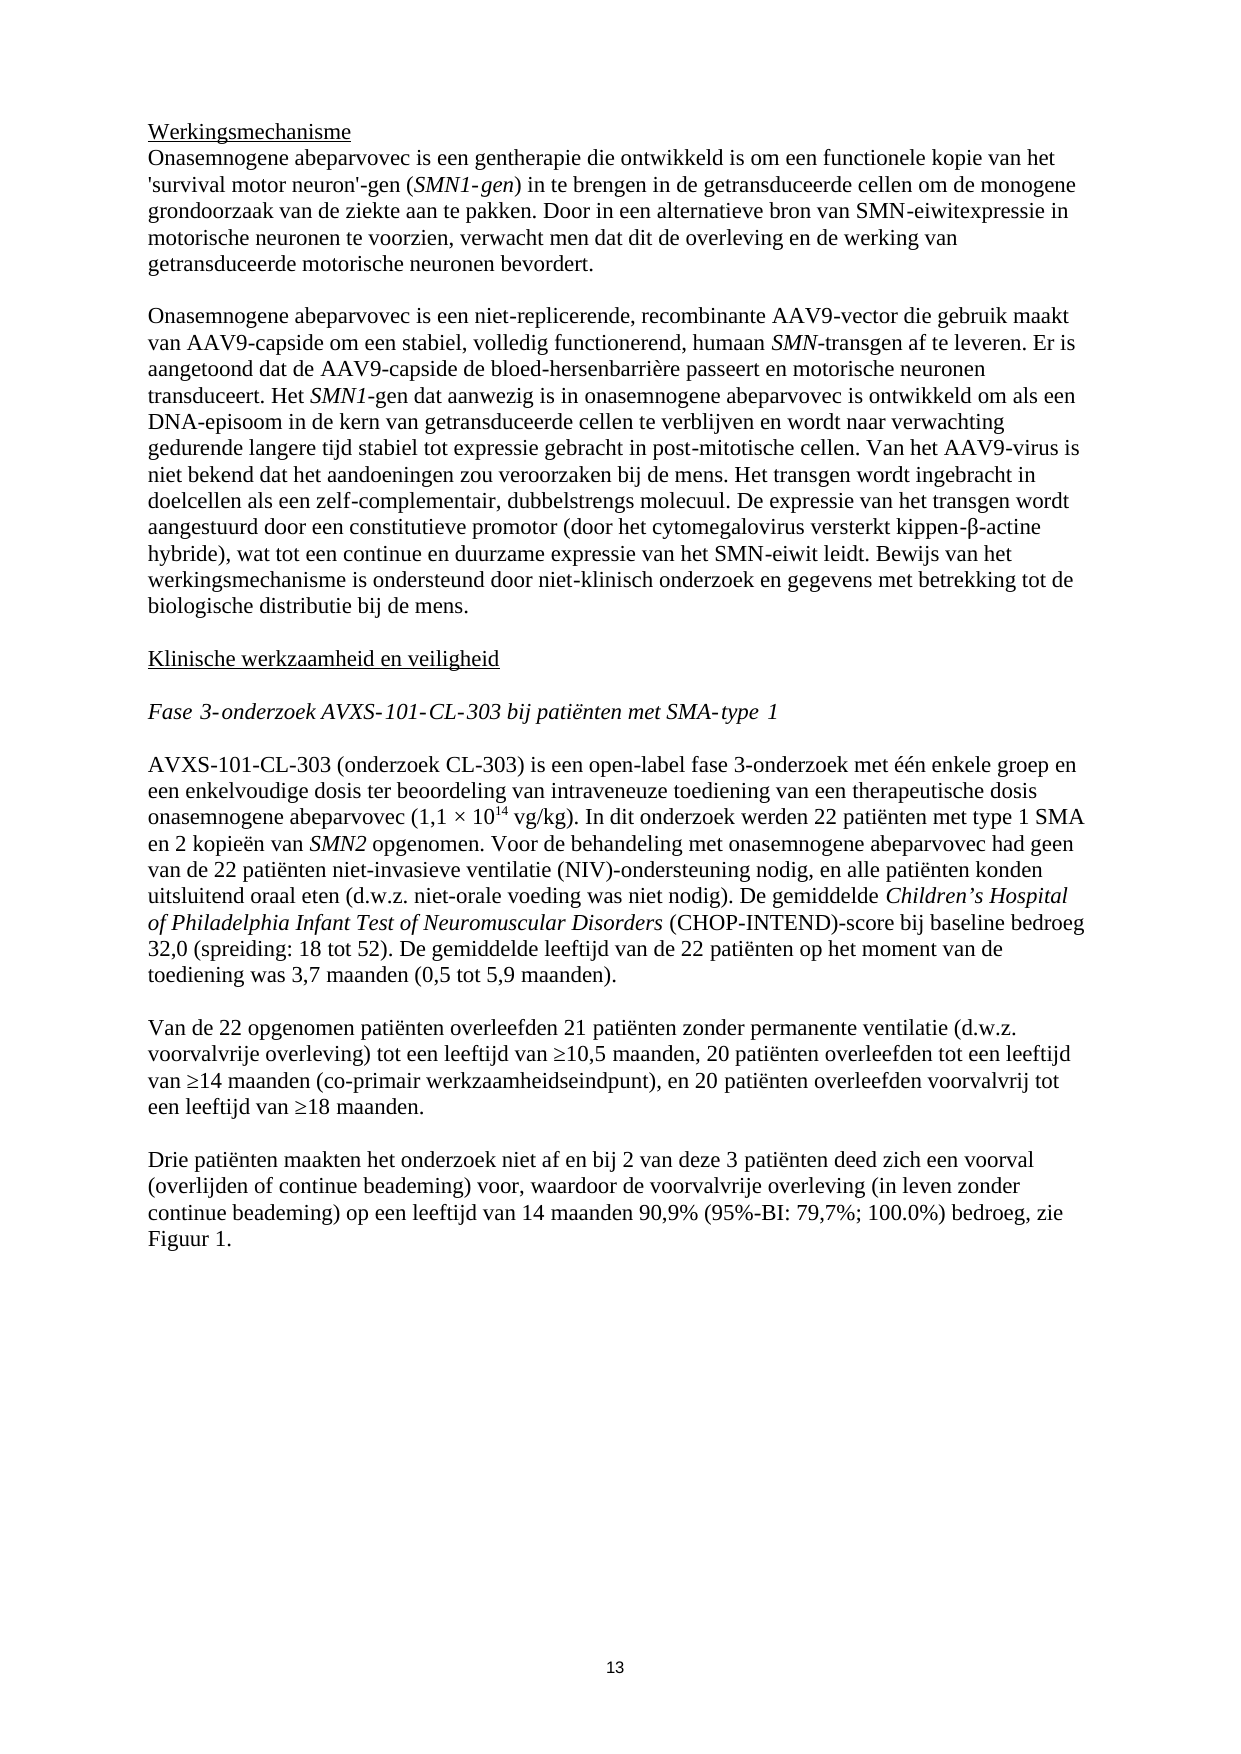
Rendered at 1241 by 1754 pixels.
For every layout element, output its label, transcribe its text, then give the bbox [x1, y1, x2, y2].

text Klinische werkzaamheid en veiligheid [148, 645, 1092, 672]
text Van de 22 opgenomen patiënten overleefden 21 patiënten zonder permanente ventilatie (d.w.z. voorvalvrije overleving) tot een leeftijd van ≥10,5 maanden, 20 patiënten overleefden tot een leeftijd van ≥14 maanden (co-primair werkzaamheidseindpunt), en 20 patiënten overleefden voorvalvrij tot een leeftijd van ≥18 maanden. [148, 1014, 1092, 1119]
text Onasemnogene abeparvovec is een gentherapie die ontwikkeld is om een functionele kopie van het 'survival motor neuron'-gen (SMN1-gen) in te brengen in de getransduceerde cellen om de monogene grondoorzaak van de ziekte aan te pakken. Door in een alternatieve bron van SMN-eiwitexpressie in motorische neuronen te voorzien, verwacht men dat dit de overleving en de werking van getransduceerde motorische neuronen bevordert. [148, 144, 1092, 303]
text AVXS-101-CL-303 (onderzoek CL-303) is een open-label fase 3-onderzoek met één enkele groep en een enkelvoudige dosis ter beoordeling van intraveneuze toediening van een therapeutische dosis onasemnogene abeparvovec (1,1 × 1014 vg/kg). In dit onderzoek werden 22 patiënten met type 1 SMA en 2 kopieën van SMN2 opgenomen. Voor de behandeling met onasemnogene abeparvovec had geen van de 22 patiënten niet-invasieve ventilatie (NIV)-ondersteuning nodig, en alle patiënten konden uitsluitend oraal eten (d.w.z. niet-orale voeding was niet nodig). De gemiddelde Children’s Hospital of Philadelphia Infant Test of Neuromuscular Disorders (CHOP-INTEND)-score bij baseline bedroeg 32,0 (spreiding: 18 tot 52). De gemiddelde leeftijd van de 22 patiënten op het moment van de toediening was 3,7 maanden (0,5 tot 5,9 maanden). [148, 751, 1092, 988]
text Drie patiënten maakten het onderzoek niet af en bij 2 van deze 3 patiënten deed zich een voorval (overlijden of continue beademing) voor, waardoor de voorvalvrije overleving (in leven zonder continue beademing) op een leeftijd van 14 maanden 90,9% (95%-BI: 79,7%; 100.0%) bedroeg, zie Figuur 1. [148, 1146, 1092, 1251]
text Fase 3-onderzoek AVXS-101-CL-303 bij patiënten met SMA-type 1 [148, 698, 1092, 724]
text Werkingsmechanisme [148, 118, 1092, 144]
text Onasemnogene abeparvovec is een niet-replicerende, recombinante AAV9-vector die gebruik maakt van AAV9-capside om een stabiel, volledig functionerend, humaan SMN-transgen af te leveren. Er is aangetoond dat de AAV9-capside de bloed-hersenbarrière passeert en motorische neuronen transduceert. Het SMN1-gen dat aanwezig is in onasemnogene abeparvovec is ontwikkeld om als een DNA-episoom in de kern van getransduceerde cellen te verblijven en wordt naar verwachting gedurende langere tijd stabiel tot expressie gebracht in post-mitotische cellen. Van het AAV9-virus is niet bekend dat het aandoeningen zou veroorzaken bij de mens. Het transgen wordt ingebracht in doelcellen als een zelf-complementair, dubbelstrengs molecuul. De expressie van het transgen wordt aangestuurd door een constitutieve promotor (door het cytomegalovirus versterkt kippen-β-actine hybride), wat tot een continue en duurzame expressie van het SMN-eiwit leidt. Bewijs van het werkingsmechanisme is ondersteund door niet-klinisch onderzoek en gegevens met betrekking tot de biologische distributie bij de mens. [148, 303, 1092, 619]
